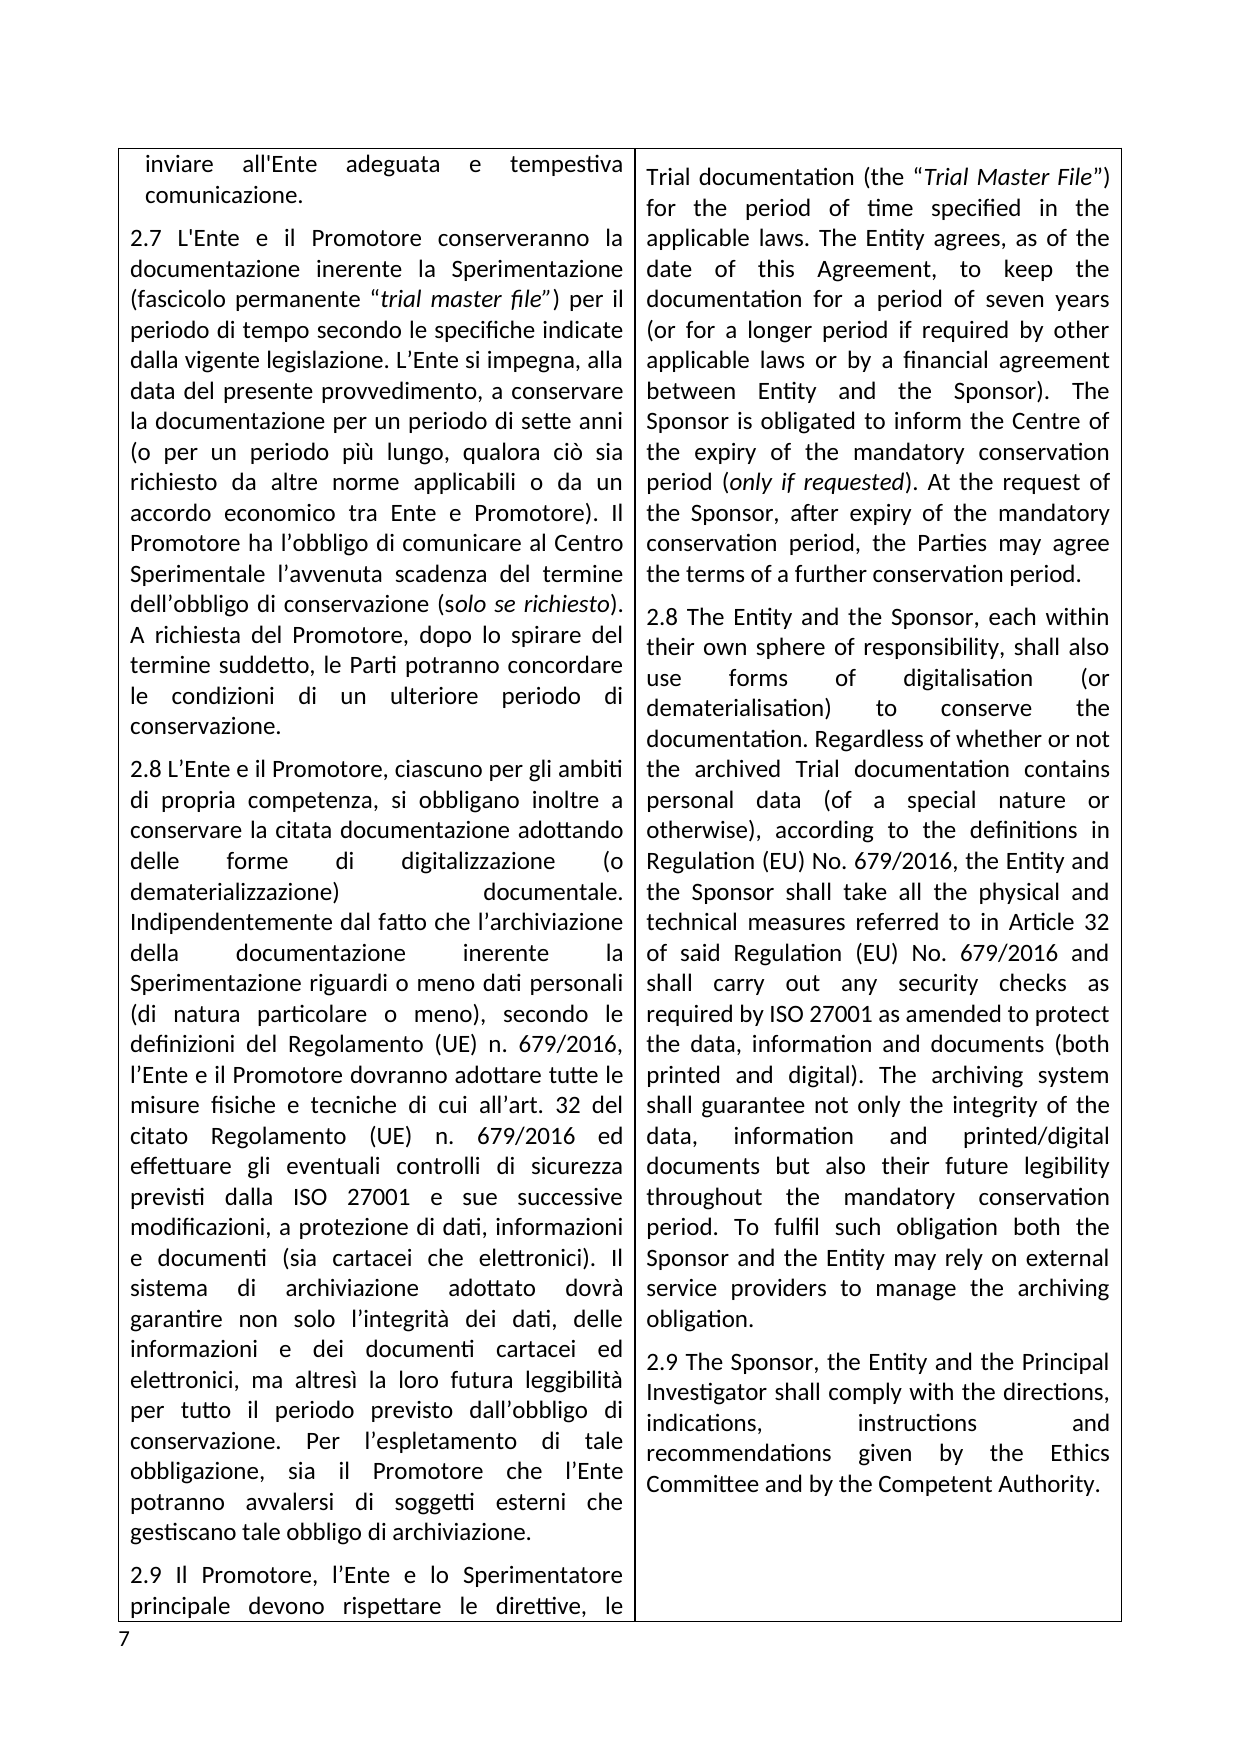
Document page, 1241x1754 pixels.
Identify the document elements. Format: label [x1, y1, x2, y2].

table_cell [119, 149, 634, 1621]
table_cell [636, 149, 1121, 1621]
